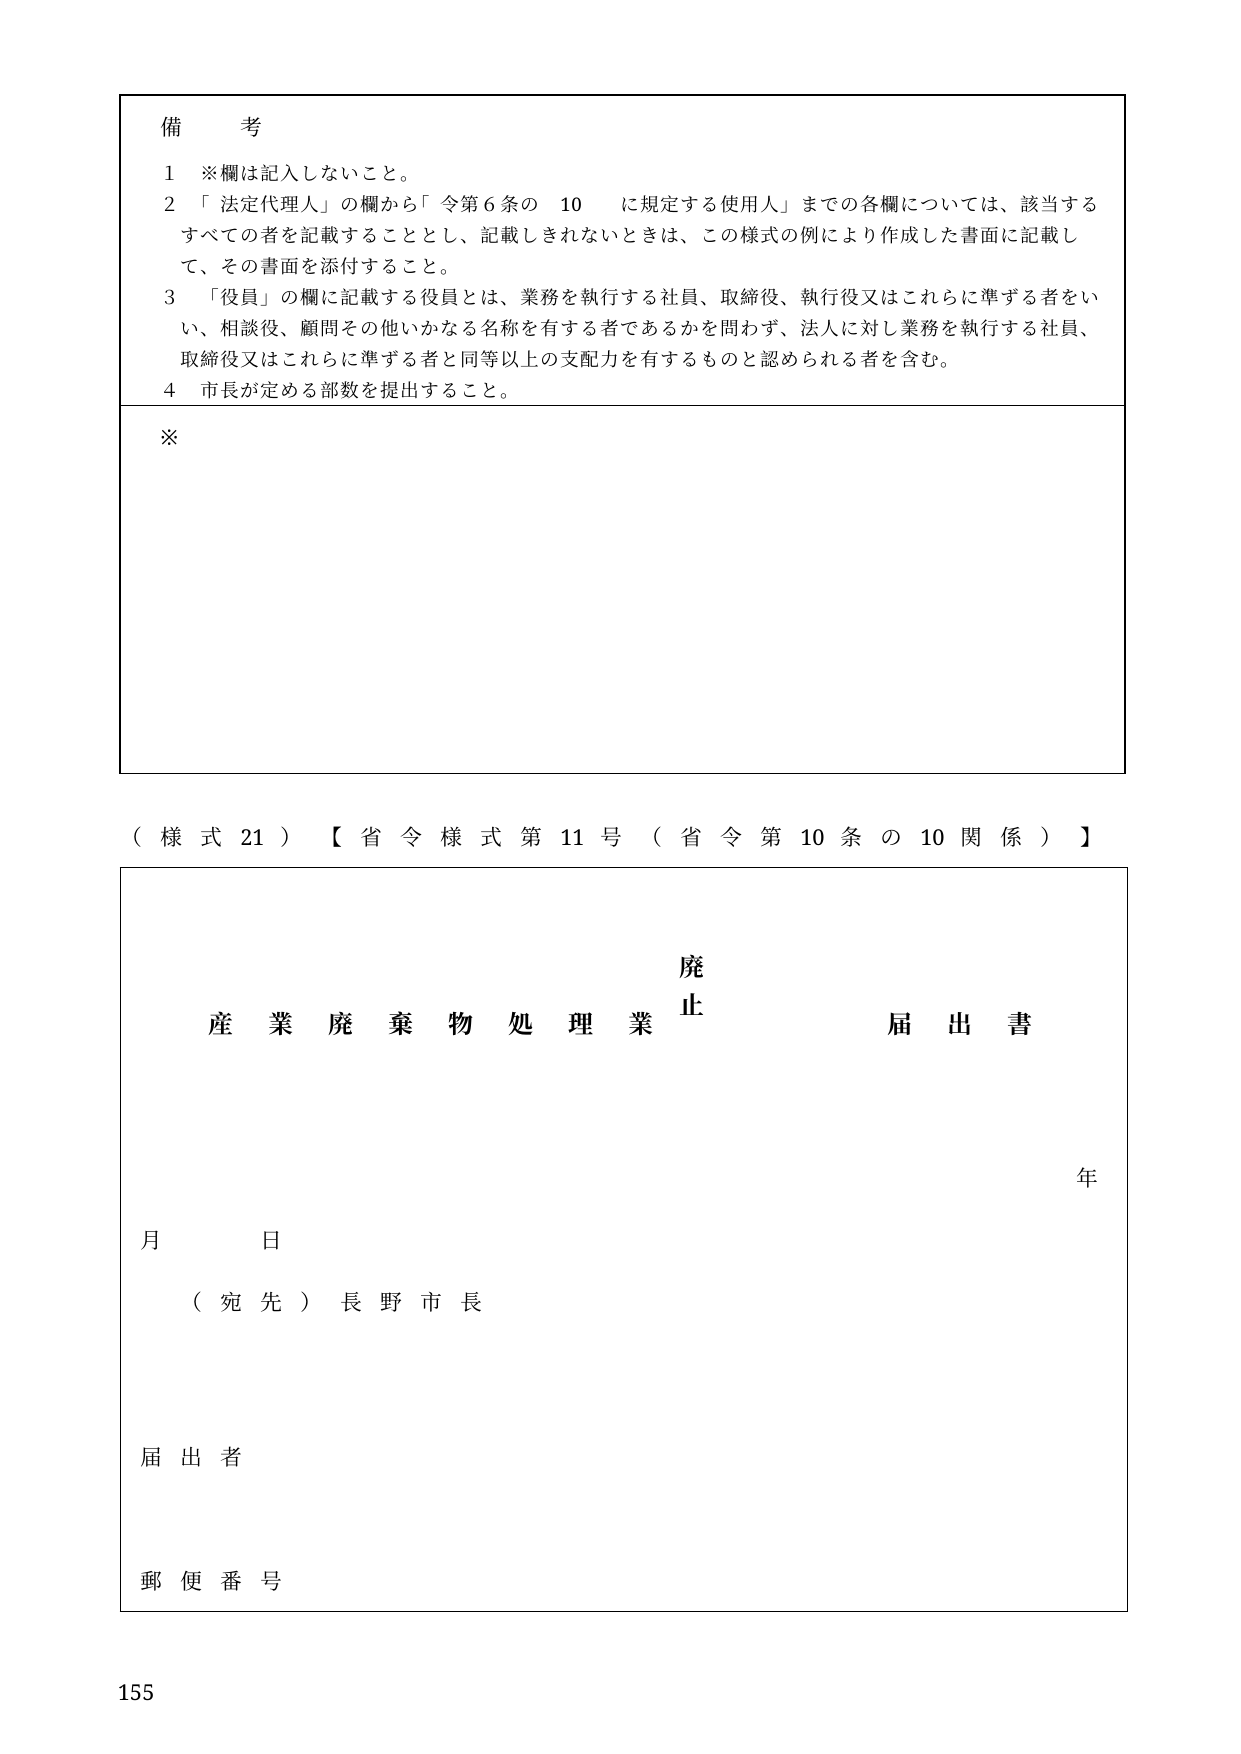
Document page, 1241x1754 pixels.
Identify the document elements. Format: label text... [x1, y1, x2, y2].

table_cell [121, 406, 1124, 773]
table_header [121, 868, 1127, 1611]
text （様式21）【省令様式第11号（省令第10条の10関係）】 [120, 805, 1120, 867]
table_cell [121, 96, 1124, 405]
